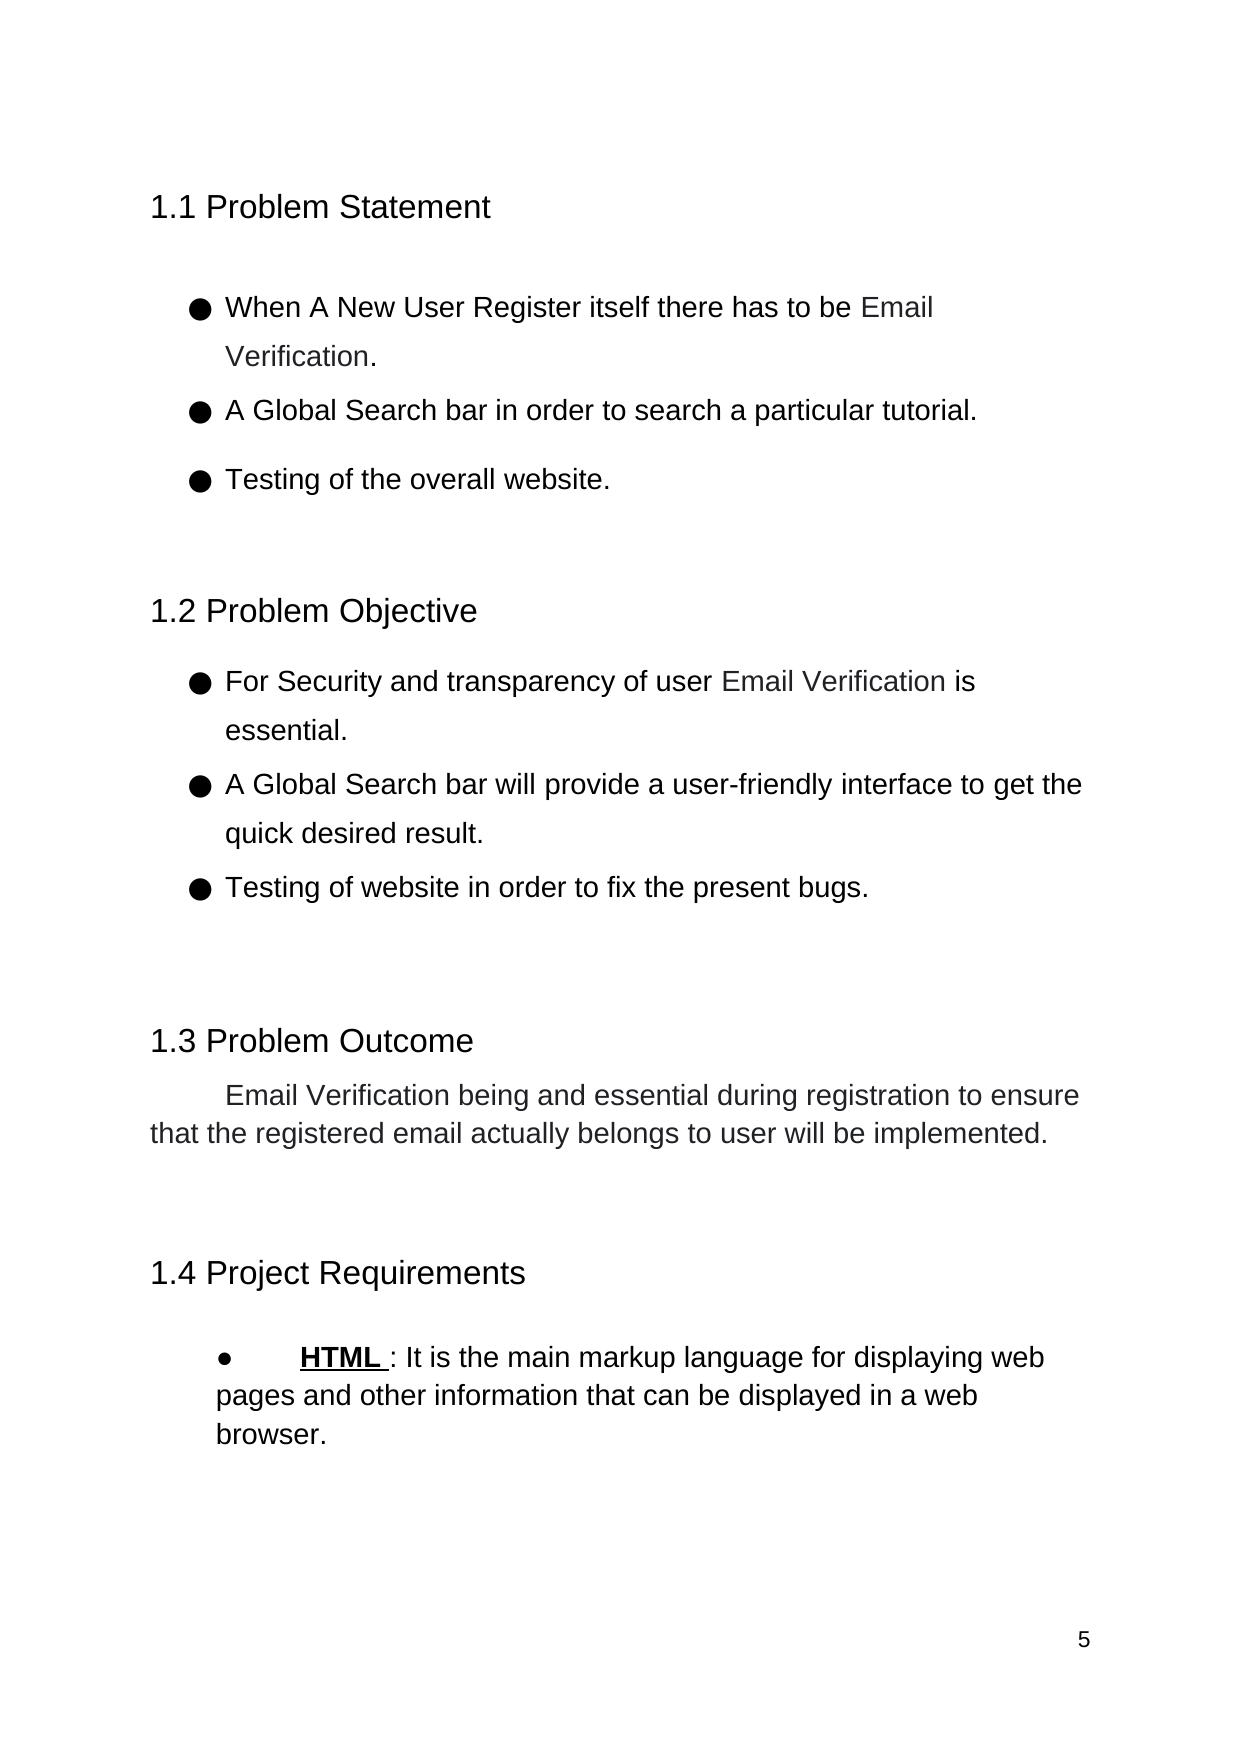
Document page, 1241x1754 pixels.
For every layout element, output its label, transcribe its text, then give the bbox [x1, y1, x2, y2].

list Testing of website in order to fix the present bugs. [187, 854, 1090, 914]
list For Security and transparency of user Email Verification is essential. [187, 648, 1090, 746]
list A Global Search bar will provide a user-friendly interface to get the quick desired result. [187, 751, 1090, 849]
list Testing of the overall website. [187, 446, 1090, 506]
subtitle 1.1 Problem Statement [150, 187, 1090, 226]
subtitle 1.4 Project Requirements [150, 1253, 1090, 1291]
list HTML : It is the main markup language for displaying web pages and other information that can be displayed in a web browser. [216, 1340, 1090, 1450]
subtitle 1.2 Problem Objective [150, 591, 1090, 630]
text Email Verification being and essential during registration to ensure that the registered email actually belongs to user will be implemented. [150, 1078, 1090, 1150]
list A Global Search bar in order to search a particular tutorial. [187, 378, 1090, 437]
list When A New User Register itself there has to be Email Verification. [187, 274, 1090, 373]
subtitle 1.3 Problem Outcome [150, 1021, 1090, 1060]
